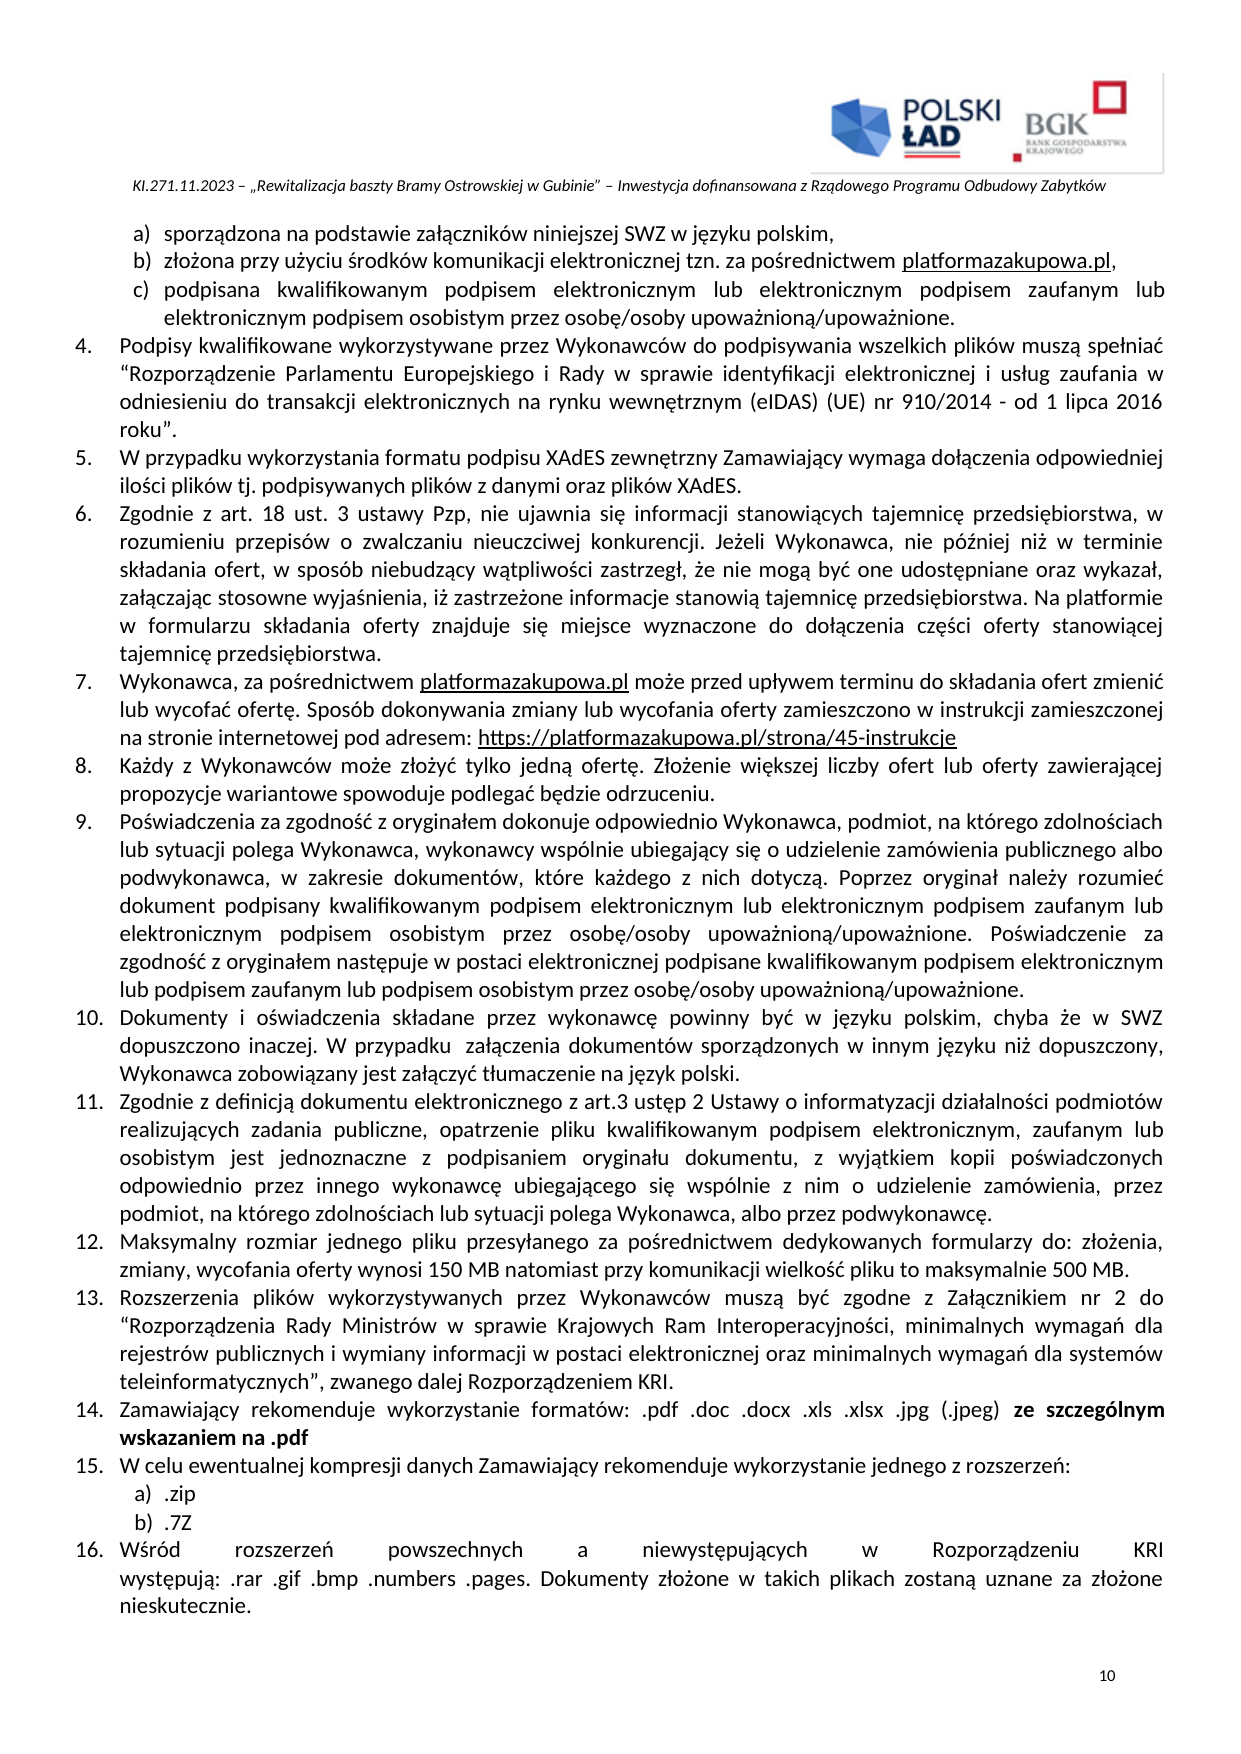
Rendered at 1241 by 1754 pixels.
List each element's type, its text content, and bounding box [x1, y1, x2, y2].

list Wśród rozszerzeń powszechnych a niewystępujących w Rozporządzeniu KRI występują: .rar .gif .bmp .numbers .pages. Dokumenty złożone w takich plikach zostaną uznane za złożone nieskutecznie. [75, 1536, 1165, 1620]
list Maksymalny rozmiar jednego pliku przesyłanego za pośrednictwem dedykowanych formularzy do: złożenia, zmiany, wycofania oferty wynosi 150 MB natomiast przy komunikacji wielkość pliku to maksymalnie 500 MB. [75, 1227, 1165, 1283]
list W celu ewentualnej kompresji danych Zamawiający rekomenduje wykorzystanie jednego z rozszerzeń: [75, 1452, 1165, 1479]
list Wykonawca, za pośrednictwem platformazakupowa.pl może przed upływem terminu do składania ofert zmienić lub wycofać ofertę. Sposób dokonywania zmiany lub wycofania oferty zamieszczono w instrukcji zamieszczonej na stronie internetowej pod adresem: https://platformazakupowa.pl/strona/45-instrukcje [75, 667, 1165, 751]
list Dokumenty i oświadczenia składane przez wykonawcę powinny być w języku polskim, chyba że w SWZ dopuszczono inaczej. W przypadku załączenia dokumentów sporządzonych w innym języku niż dopuszczony, Wykonawca zobowiązany jest załączyć tłumaczenie na język polski. [75, 1003, 1165, 1087]
list .zip [134, 1479, 1165, 1508]
list Zgodnie z definicją dokumentu elektronicznego z art.3 ustęp 2 Ustawy o informatyzacji działalności podmiotów realizujących zadania publiczne, opatrzenie pliku kwalifikowanym podpisem elektronicznym, zaufanym lub osobistym jest jednoznaczne z podpisaniem oryginału dokumentu, z wyjątkiem kopii poświadczonych odpowiednio przez innego wykonawcę ubiegającego się wspólnie z nim o udzielenie zamówienia, przez podmiot, na którego zdolnościach lub sytuacji polega Wykonawca, albo przez podwykonawcę. [75, 1087, 1165, 1227]
list złożona przy użyciu środków komunikacji elektronicznej tzn. za pośrednictwem platformazakupowa.pl, [133, 247, 1165, 275]
list Podpisy kwalifikowane wykorzystywane przez Wykonawców do podpisywania wszelkich plików muszą spełniać “Rozporządzenie Parlamentu Europejskiego i Rady w sprawie identyfikacji elektronicznej i usług zaufania w odniesieniu do transakcji elektronicznych na rynku wewnętrznym (eIDAS) (UE) nr 910/2014 - od 1 lipca 2016 roku”. [75, 331, 1165, 443]
list Rozszerzenia plików wykorzystywanych przez Wykonawców muszą być zgodne z Załącznikiem nr 2 do “Rozporządzenia Rady Ministrów w sprawie Krajowych Ram Interoperacyjności, minimalnych wymagań dla rejestrów publicznych i wymiany informacji w postaci elektronicznej oraz minimalnych wymagań dla systemów teleinformatycznych”, zwanego dalej Rozporządzeniem KRI. [75, 1283, 1165, 1396]
list Poświadczenia za zgodność z oryginałem dokonuje odpowiednio Wykonawca, podmiot, na którego zdolnościach lub sytuacji polega Wykonawca, wykonawcy wspólnie ubiegający się o udzielenie zamówienia publicznego albo podwykonawca, w zakresie dokumentów, które każdego z nich dotyczą. Poprzez oryginał należy rozumieć dokument podpisany kwalifikowanym podpisem elektronicznym lub elektronicznym podpisem zaufanym lub elektronicznym podpisem osobistym przez osobę/osoby upoważnioną/upoważnione. Poświadczenie za zgodność z oryginałem następuje w postaci elektronicznej podpisane kwalifikowanym podpisem elektronicznym lub podpisem zaufanym lub podpisem osobistym przez osobę/osoby upoważnioną/upoważnione. [75, 807, 1165, 1003]
list podpisana kwalifikowanym podpisem elektronicznym lub elektronicznym podpisem zaufanym lub elektronicznym podpisem osobistym przez osobę/osoby upoważnioną/upoważnione. [133, 275, 1165, 331]
list sporządzona na podstawie załączników niniejszej SWZ w języku polskim, [133, 219, 1165, 247]
list Zamawiający rekomenduje wykorzystanie formatów: .pdf .doc .docx .xls .xlsx .jpg (.jpeg) ze szczególnym wskazaniem na .pdf [75, 1396, 1165, 1452]
list Każdy z Wykonawców może złożyć tylko jedną ofertę. Złożenie większej liczby ofert lub oferty zawierającej propozycje wariantowe spowoduje podlegać będzie odrzuceniu. [75, 751, 1165, 807]
list Zgodnie z art. 18 ust. 3 ustawy Pzp, nie ujawnia się informacji stanowiących tajemnicę przedsiębiorstwa, w rozumieniu przepisów o zwalczaniu nieuczciwej konkurencji. Jeżeli Wykonawca, nie później niż w terminie składania ofert, w sposób niebudzący wątpliwości zastrzegł, że nie mogą być one udostępniane oraz wykazał, załączając stosowne wyjaśnienia, iż zastrzeżone informacje stanowią tajemnicę przedsiębiorstwa. Na platformie w formularzu składania oferty znajduje się miejsce wyznaczone do dołączenia części oferty stanowiącej tajemnicę przedsiębiorstwa. [75, 499, 1165, 667]
list W przypadku wykorzystania formatu podpisu XAdES zewnętrzny Zamawiający wymaga dołączenia odpowiedniej ilości plików tj. podpisywanych plików z danymi oraz plików XAdES. [75, 443, 1165, 499]
list .7Z [134, 1508, 1165, 1536]
picture [810, 73, 1166, 176]
